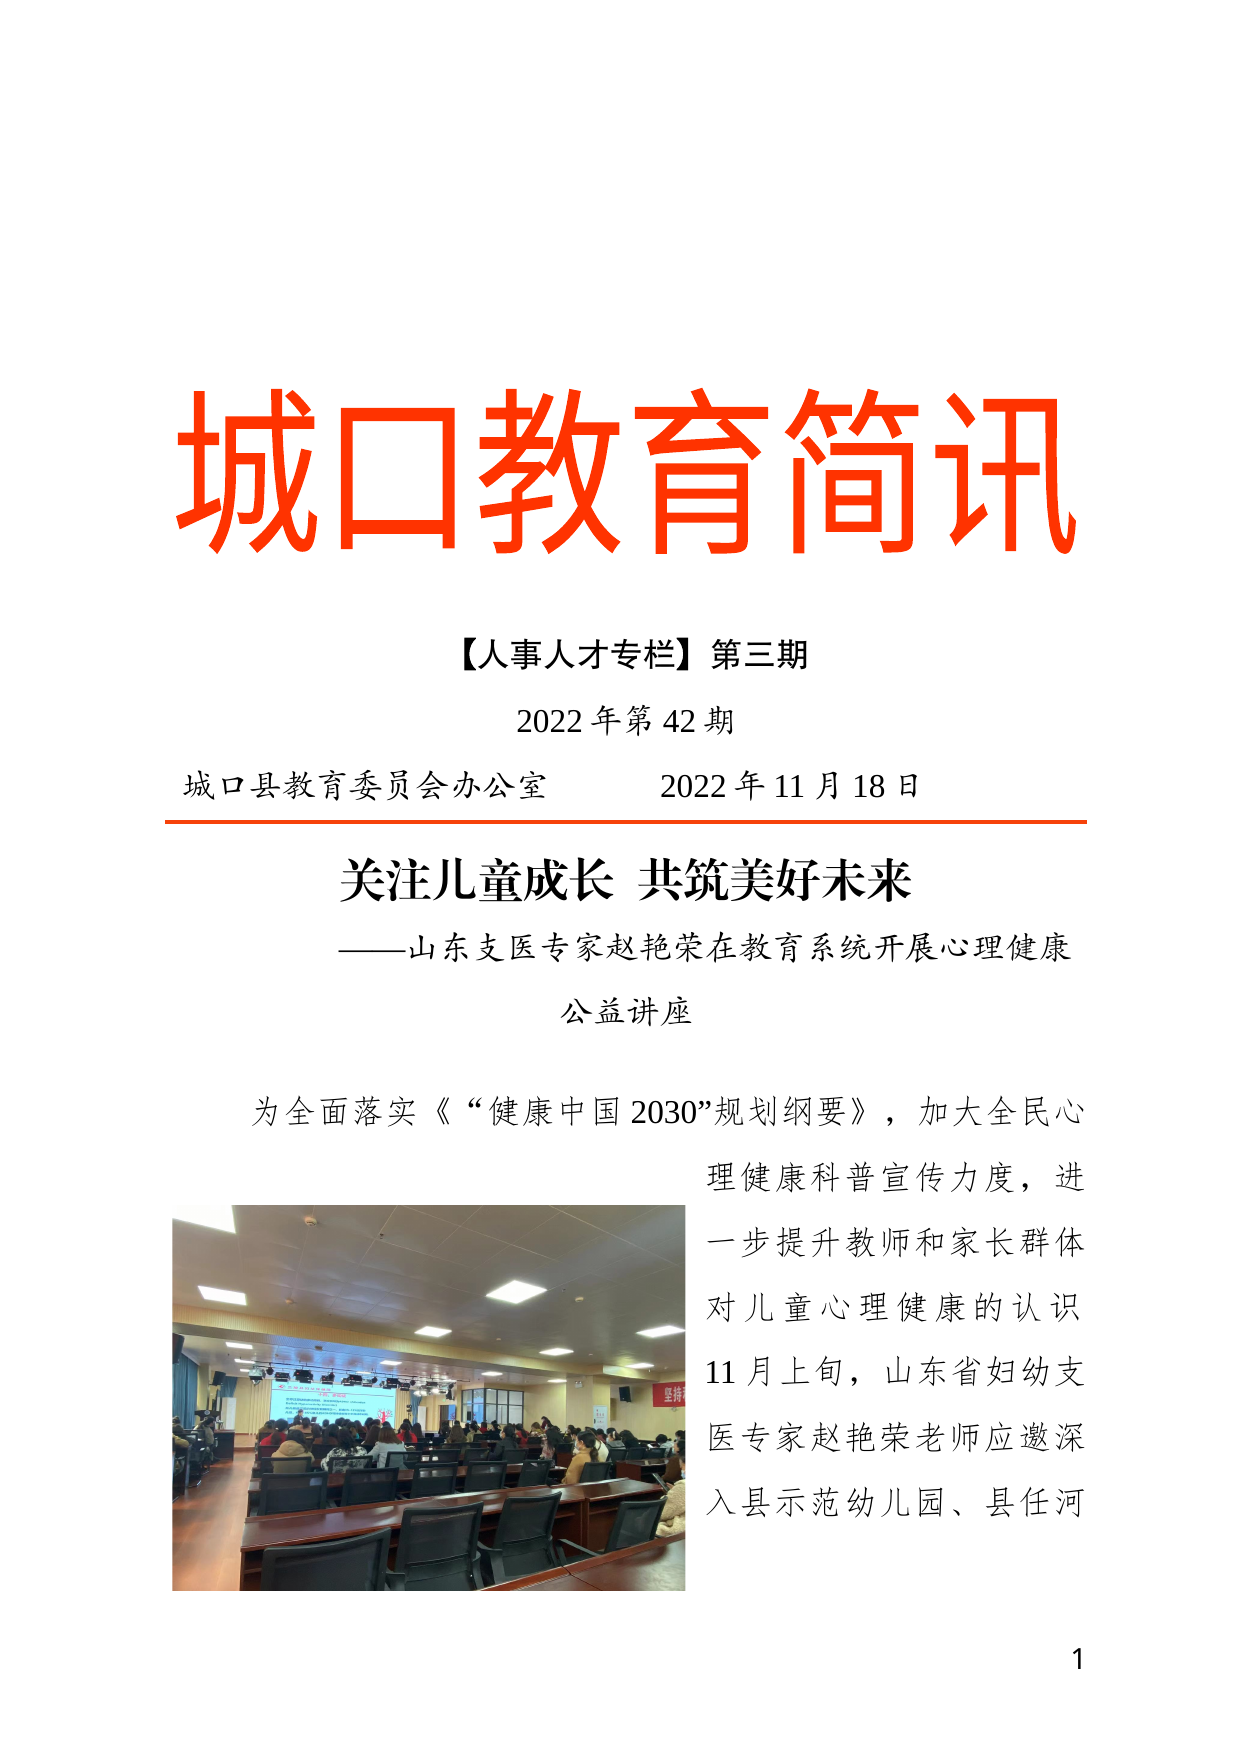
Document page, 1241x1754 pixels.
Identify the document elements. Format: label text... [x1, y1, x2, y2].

text 关注儿童成长 共筑美好未来 [165, 850, 1087, 915]
text 2022年第42期 [165, 688, 1087, 753]
text ——山东支医专家赵艳荣在教育系统开展心理健康公益讲座 [165, 915, 1087, 1045]
picture [172, 1205, 686, 1591]
text 城口县教育委员会办公室 2022年11月18日 [165, 753, 1087, 818]
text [165, 1078, 1087, 1533]
text 【人事人才专栏】第三期 [165, 623, 1087, 688]
